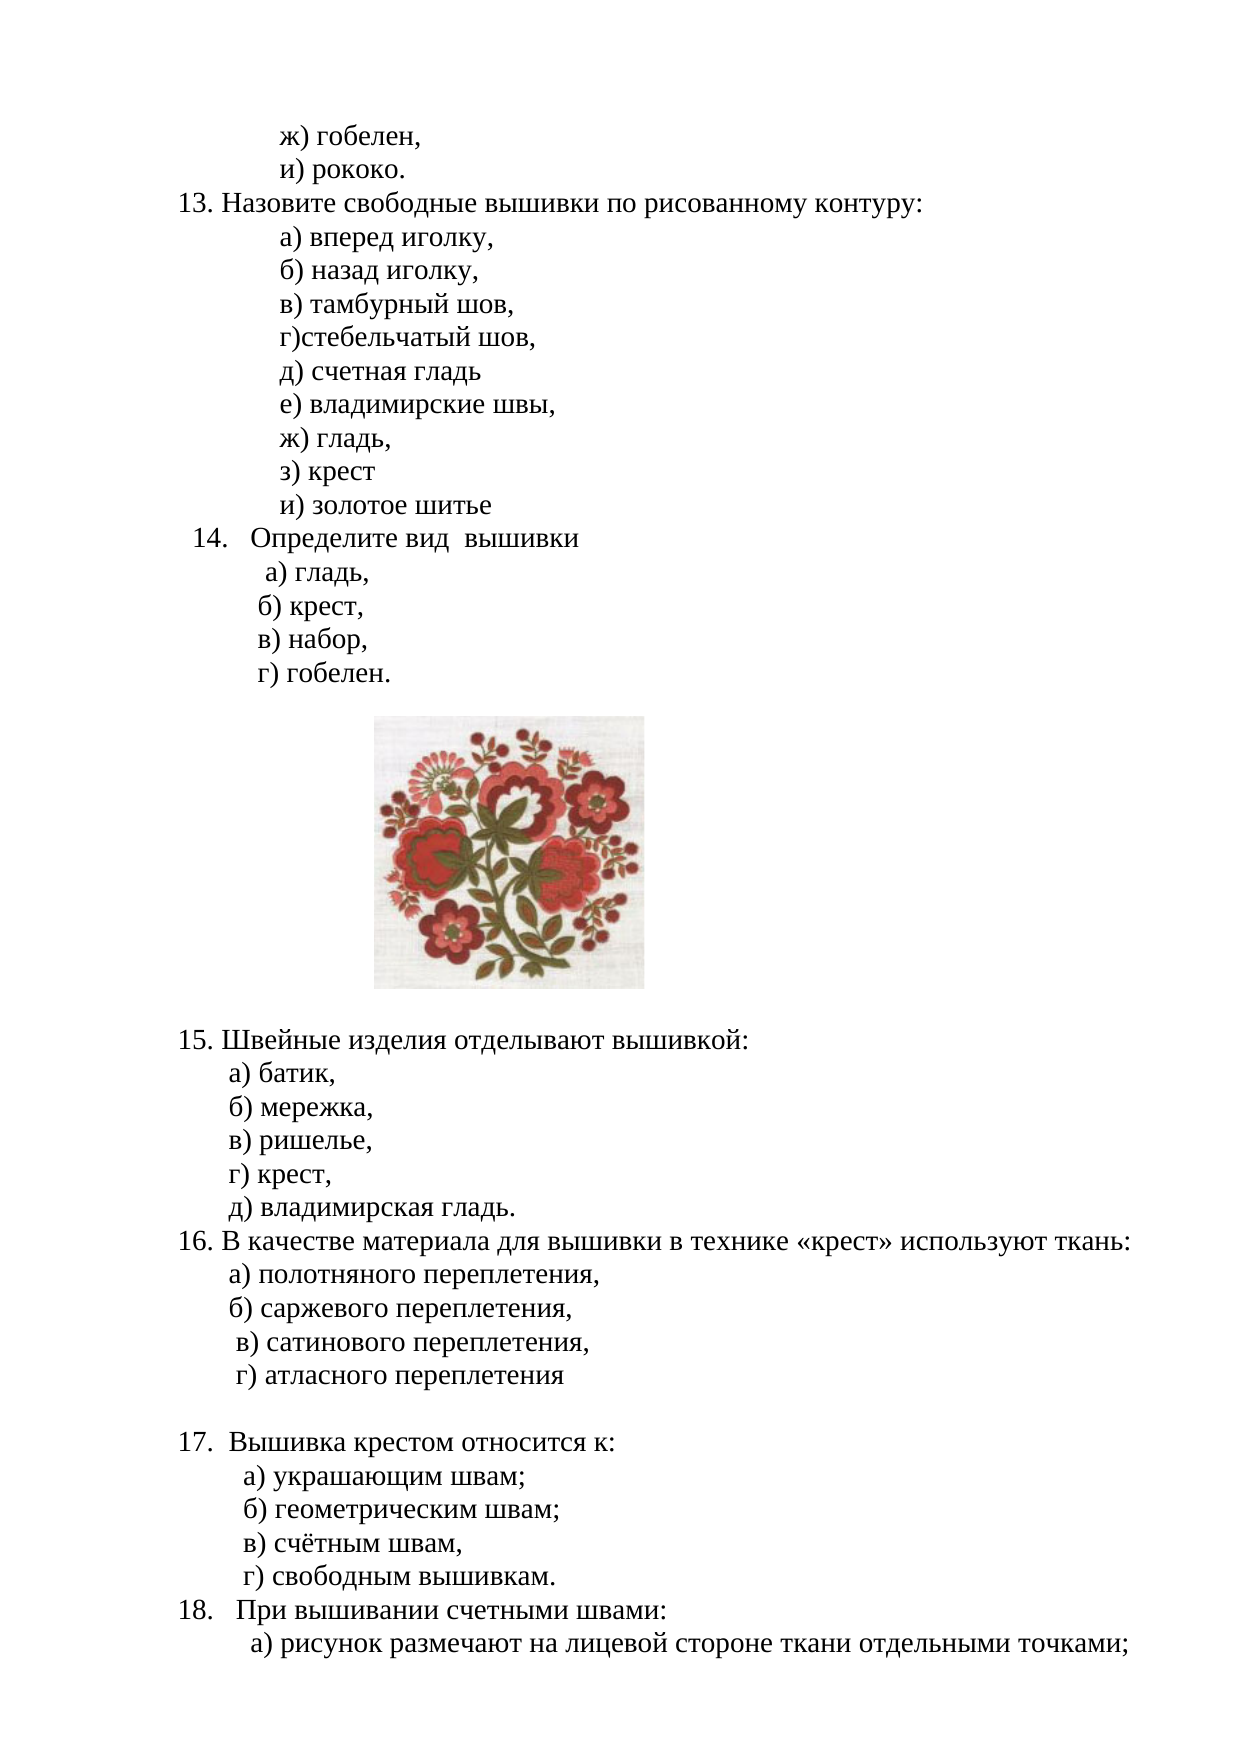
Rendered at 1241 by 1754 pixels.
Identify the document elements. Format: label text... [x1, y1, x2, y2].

text д) счетная гладь [177, 353, 1152, 386]
text в) набор, [177, 621, 1152, 655]
text б) мережка, [177, 1089, 1152, 1122]
text ж) гладь, [177, 420, 1152, 453]
picture [374, 716, 645, 989]
text з) крест [177, 453, 1152, 487]
text 18. При вышивании счетными швами: [177, 1592, 1152, 1626]
text а) полотняного переплетения, [177, 1257, 1152, 1290]
text б) назад иголку, [177, 252, 1152, 286]
text в) счётным швам, [177, 1525, 1152, 1558]
text г) гобелен. [177, 655, 1152, 688]
text г) атласного переплетения [177, 1357, 1152, 1391]
text е) владимирские швы, [177, 386, 1152, 420]
text и) золотое шитье [177, 487, 1152, 521]
text а) украшающим швам; [177, 1458, 1152, 1491]
text г)стебельчатый шов, [177, 319, 1152, 353]
text б) геометрическим швам; [177, 1491, 1152, 1525]
text в) ришелье, [177, 1122, 1152, 1156]
text а) рисунок размечают на лицевой стороне ткани отдельными точками; [177, 1626, 1152, 1659]
text б) саржевого переплетения, [177, 1290, 1152, 1324]
text г) крест, [177, 1156, 1152, 1189]
text б) крест, [177, 588, 1152, 621]
text а) батик, [177, 1055, 1152, 1089]
text в) сатинового переплетения, [177, 1324, 1152, 1357]
text в) тамбурный шов, [177, 286, 1152, 319]
text 17. Вышивка крестом относится к: [177, 1424, 1152, 1458]
text 15. Швейные изделия отделывают вышивкой: [177, 1022, 1152, 1055]
text г) свободным вышивкам. [177, 1558, 1152, 1592]
text ж) гобелен, [177, 118, 1152, 152]
text а) гладь, [177, 554, 1152, 588]
text а) вперед иголку, [177, 219, 1152, 252]
text д) владимирская гладь. [177, 1189, 1152, 1223]
text 14. Определите вид вышивки [177, 521, 1152, 554]
text 13. Назовите свободные вышивки по рисованному контуру: [177, 185, 1152, 219]
text 16. В качестве материала для вышивки в технике «крест» используют ткань: [177, 1223, 1152, 1257]
text и) рококо. [177, 152, 1152, 185]
